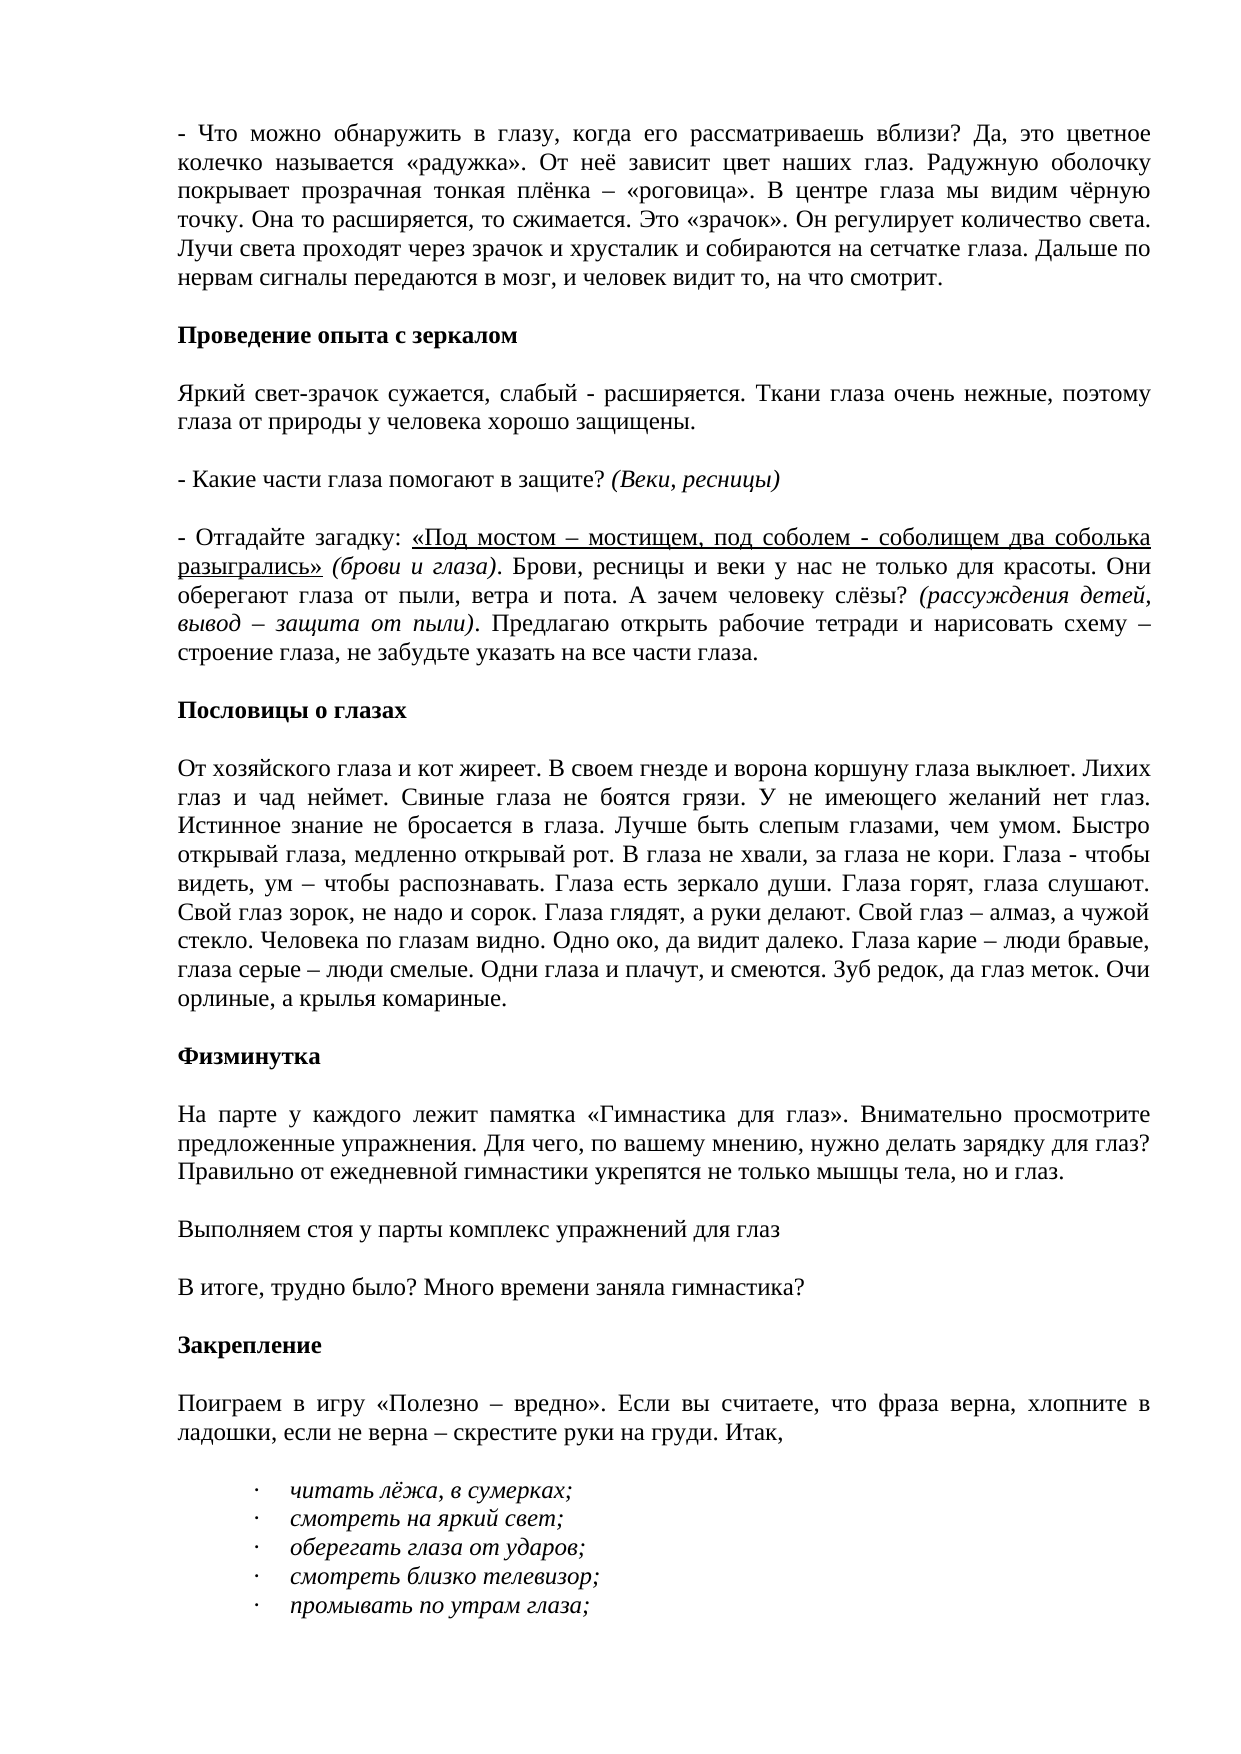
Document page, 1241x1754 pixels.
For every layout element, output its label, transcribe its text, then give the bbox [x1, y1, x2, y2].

list оберегать глаза от ударов; [252, 1532, 1152, 1561]
list смотреть близко телевизор; [252, 1561, 1152, 1590]
text Выполняем стоя у парты комплекс упражнений для глаз [177, 1214, 1152, 1243]
text От хозяйского глаза и кот жиреет. В своем гнезде и ворона коршуну глаза выклюет. Лихих глаз и чад неймет. Свиные глаза не боятся грязи. У не имеющего желаний нет глаз. Истинное знание не бросается в глаза. Лучше быть слепым глазами, чем умом. Быстро открывай глаза, медленно открывай рот. В глаза не хвали, за глаза не кори. Глаза - чтобы видеть, ум – чтобы распознавать. Глаза есть зеркало души. Глаза горят, глаза слушают. Свой глаз зорок, не надо и сорок. Глаза глядят, а руки делают. Свой глаз – алмаз, а чужой стекло. Человека по глазам видно. Одно око, да видит далеко. Глаза карие – люди бравые, глаза серые – люди смелые. Одни глаза и плачут, и смеются. Зуб редок, да глаз меток. Очи орлиные, а крылья комариные. [177, 753, 1152, 1012]
text На парте у каждого лежит памятка «Гимнастика для глаз». Внимательно просмотрите предложенные упражнения. Для чего, по вашему мнению, нужно делать зарядку для глаз? Правильно от ежедневной гимнастики укрепятся не только мышцы тела, но и глаз. [177, 1099, 1152, 1185]
text Яркий свет-зрачок сужается, слабый - расширяется. Ткани глаза очень нежные, поэтому глаза от природы у человека хорошо защищены. [177, 378, 1152, 435]
text В итоге, трудно было? Много времени заняла гимнастика? [177, 1272, 1152, 1301]
text Физминутка [177, 1041, 1152, 1070]
list промывать по утрам глаза; [252, 1590, 1152, 1618]
text - Что можно обнаружить в глазу, когда его рассматриваешь вблизи? Да, это цветное колечко называется «радужка». От неё зависит цвет наших глаз. Радужную оболочку покрывает прозрачная тонкая плёнка – «роговица». В центре глаза мы видим чёрную точку. Она то расширяется, то сжимается. Это «зрачок». Он регулирует количество света. Лучи света проходят через зрачок и хрусталик и собираются на сетчатке глаза. Дальше по нервам сигналы передаются в мозг, и человек видит то, на что смотрит. [177, 118, 1152, 291]
list смотреть на яркий свет; [252, 1503, 1152, 1532]
text Закрепление [177, 1330, 1152, 1359]
text - Отгадайте загадку: «Под мостом – мостищем, под соболем - соболищем два соболька разыгрались» (брови и глаза). Брови, ресницы и веки у нас не только для красоты. Они оберегают глаза от пыли, ветра и пота. А зачем человеку слёзы? (рассуждения детей, вывод – защита от пыли). Предлагаю открыть рабочие тетради и нарисовать схему – строение глаза, не забудьте указать на все части глаза. [177, 522, 1152, 666]
text - Какие части глаза помогают в защите? (Веки, ресницы) [177, 464, 1152, 493]
text Пословицы о глазах [177, 695, 1152, 724]
text Проведение опыта с зеркалом [177, 320, 1152, 348]
text Поиграем в игру «Полезно – вредно». Если вы считаете, что фраза верна, хлопните в ладошки, если не верна – скрестите руки на груди. Итак, [177, 1388, 1152, 1446]
list читать лёжа, в сумерках; [252, 1475, 1152, 1503]
